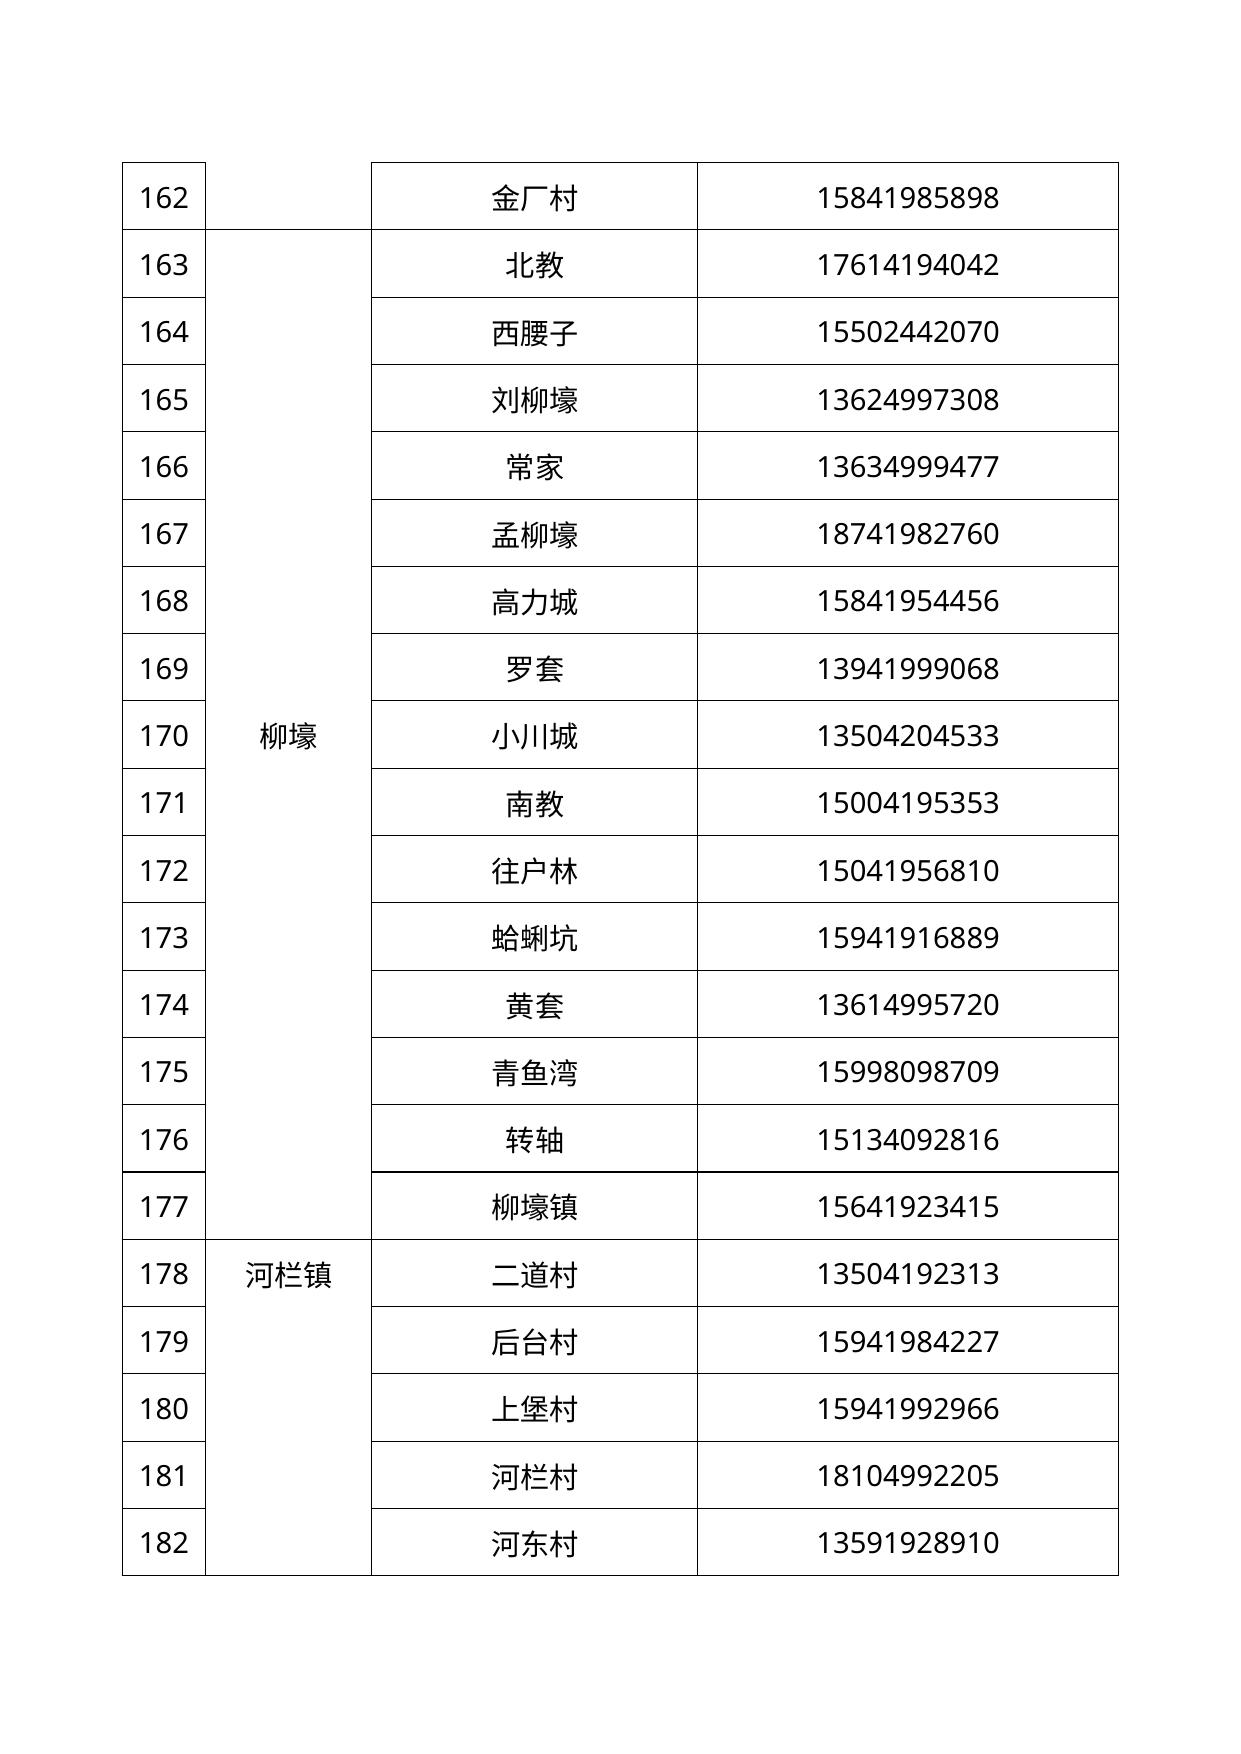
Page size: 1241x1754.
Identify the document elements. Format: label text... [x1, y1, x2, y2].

table_cell 河栏村 [372, 1442, 697, 1508]
table_cell 169 [123, 634, 205, 700]
table_cell 166 [123, 432, 205, 498]
table_cell 13624997308 [698, 365, 1118, 431]
table_cell 常家 [372, 432, 697, 498]
table_cell 河栏镇 [206, 1240, 371, 1575]
table_cell 181 [123, 1442, 205, 1508]
table_cell 南教 [372, 769, 697, 835]
table_cell 河东村 [372, 1509, 697, 1575]
table_cell 13504192313 [698, 1240, 1118, 1306]
table_cell 13634999477 [698, 432, 1118, 498]
table_cell 167 [123, 500, 205, 566]
table_cell 西腰子 [372, 298, 697, 364]
table_cell 二道村 [372, 1240, 697, 1306]
table_cell 15941992966 [698, 1374, 1118, 1441]
table_cell 金厂村 [372, 163, 697, 229]
table_cell 179 [123, 1307, 205, 1373]
table_cell 15134092816 [698, 1105, 1118, 1171]
table_cell 173 [123, 903, 205, 969]
table_cell 17614194042 [698, 230, 1118, 297]
table_cell 162 [123, 163, 205, 229]
table_cell 165 [123, 365, 205, 431]
table_cell 上堡村 [372, 1374, 697, 1441]
table_cell 163 [123, 230, 205, 297]
table_cell 15641923415 [698, 1173, 1118, 1239]
table_cell 18741982760 [698, 500, 1118, 566]
table_cell 178 [123, 1240, 205, 1306]
table_cell 柳壕 [206, 230, 371, 1239]
table_cell 13614995720 [698, 971, 1118, 1037]
table_cell 13941999068 [698, 634, 1118, 700]
table_cell 青鱼湾 [372, 1038, 697, 1104]
table_cell 高力城 [372, 567, 697, 633]
table_cell 黄套 [372, 971, 697, 1037]
table_cell 172 [123, 836, 205, 902]
table_cell 15998098709 [698, 1038, 1118, 1104]
table_cell 蛤蜊坑 [372, 903, 697, 969]
table_cell 后台村 [372, 1307, 697, 1373]
table_cell 164 [123, 298, 205, 364]
table_cell 罗套 [372, 634, 697, 700]
table_cell 15841985898 [698, 163, 1118, 229]
table_cell 转轴 [372, 1105, 697, 1171]
table_cell 15941916889 [698, 903, 1118, 969]
table_cell 北教 [372, 230, 697, 297]
table_cell 15841954456 [698, 567, 1118, 633]
table_cell 177 [123, 1173, 205, 1239]
table_cell 174 [123, 971, 205, 1037]
table_cell 170 [123, 701, 205, 768]
table_cell 15941984227 [698, 1307, 1118, 1373]
table_cell 柳壕镇 [372, 1173, 697, 1239]
table_cell 往户林 [372, 836, 697, 902]
table_cell 175 [123, 1038, 205, 1104]
table_cell 18104992205 [698, 1442, 1118, 1508]
table_cell 182 [123, 1509, 205, 1575]
table_cell 15502442070 [698, 298, 1118, 364]
table_cell 168 [123, 567, 205, 633]
table_cell 15004195353 [698, 769, 1118, 835]
table_cell 刘柳壕 [372, 365, 697, 431]
table_cell 小川城 [372, 701, 697, 768]
table_cell 180 [123, 1374, 205, 1441]
table_cell 15041956810 [698, 836, 1118, 902]
table_cell 13591928910 [698, 1509, 1118, 1575]
table_cell 171 [123, 769, 205, 835]
table_cell 13504204533 [698, 701, 1118, 768]
table_cell 176 [123, 1105, 205, 1171]
table_cell 孟柳壕 [372, 500, 697, 566]
